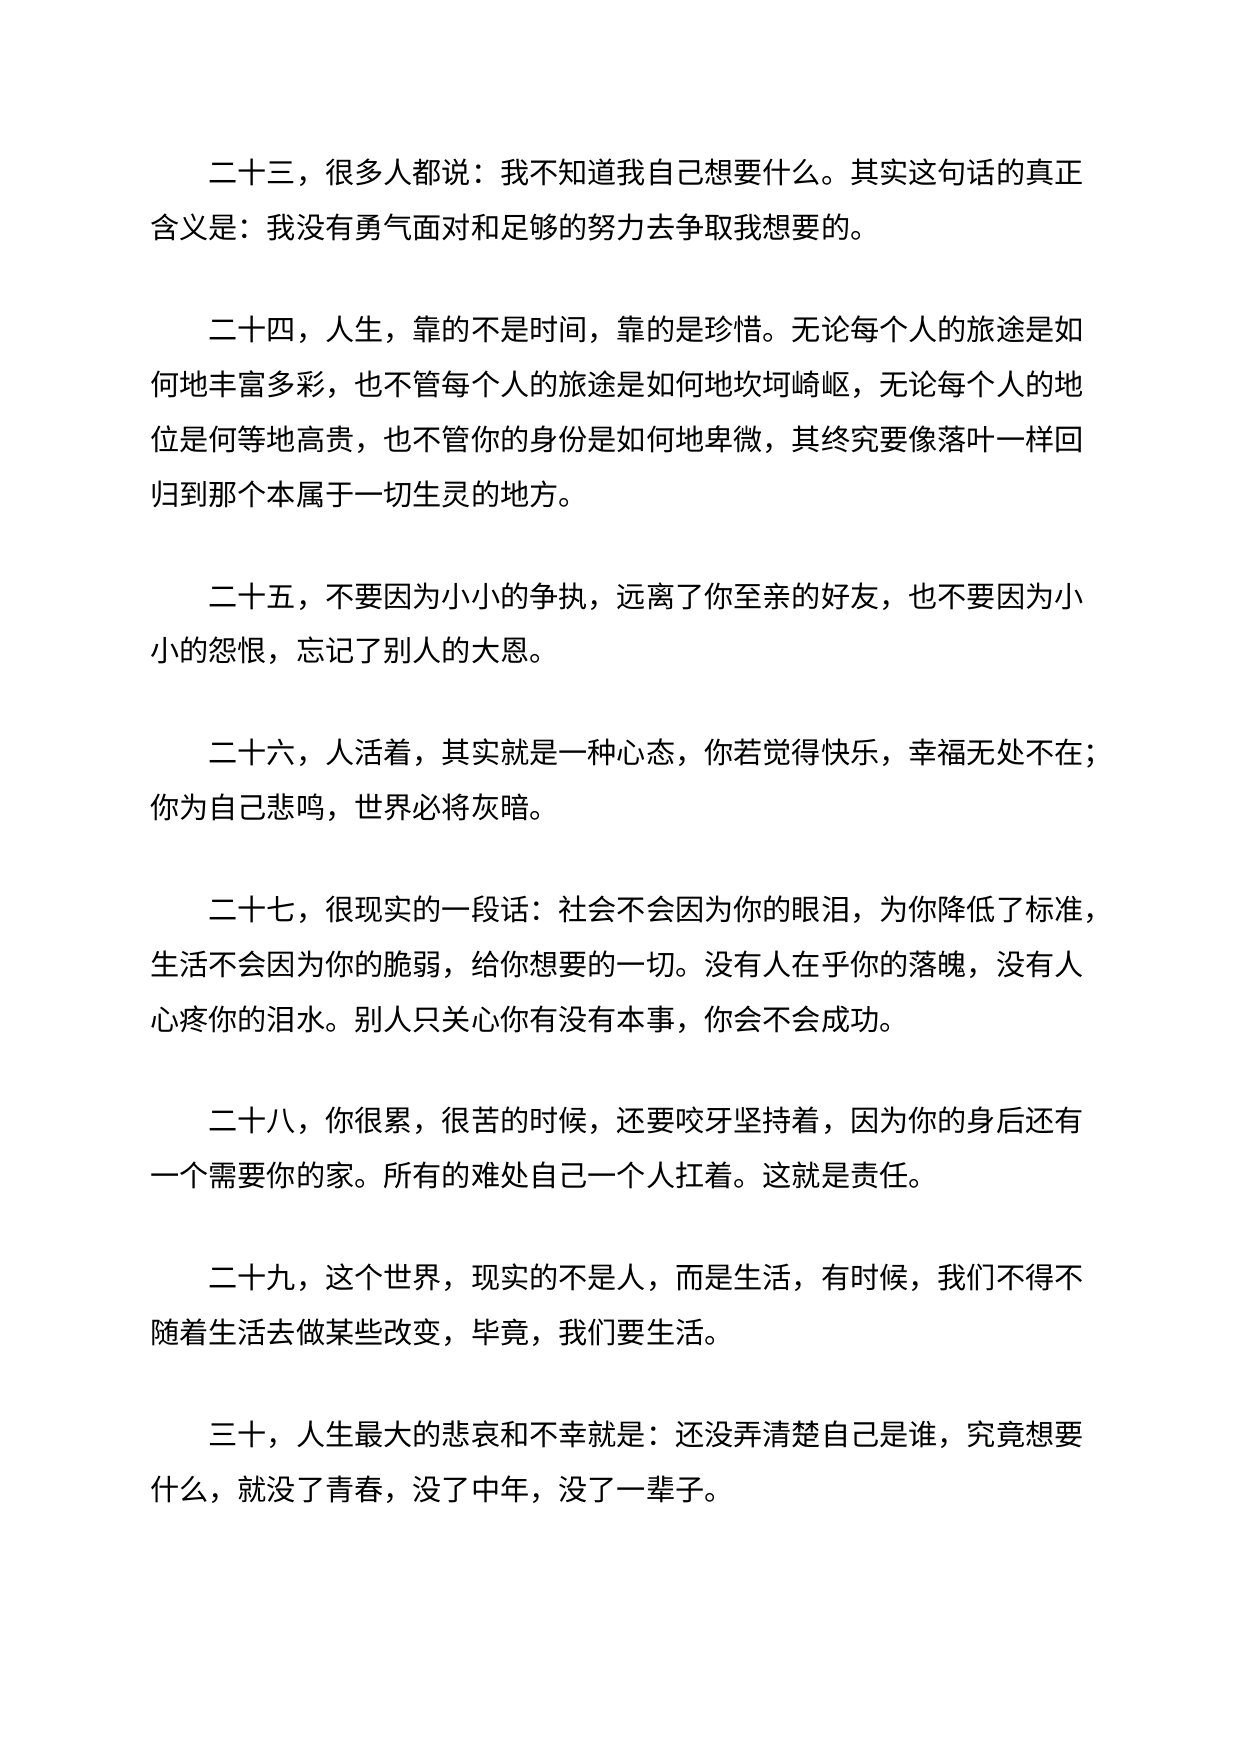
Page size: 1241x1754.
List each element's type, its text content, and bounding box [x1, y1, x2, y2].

text 二十三，很多人都说：我不知道我自己想要什么。其实这句话的真正含义是：我没有勇气面对和足够的努力去争取我想要的。 [150, 150, 1090, 247]
text 二十七，很现实的一段话：社会不会因为你的眼泪，为你降低了标准，生活不会因为你的脆弱，给你想要的一切。没有人在乎你的落魄，没有人心疼你的泪水。别人只关心你有没有本事，你会不会成功。 [150, 886, 1090, 1038]
text 二十九，这个世界，现实的不是人，而是生活，有时候，我们不得不随着生活去做某些改变，毕竟，我们要生活。 [150, 1255, 1090, 1352]
text 二十四，人生，靠的不是时间，靠的是珍惜。无论每个人的旅途是如何地丰富多彩，也不管每个人的旅途是如何地坎坷崎岖，无论每个人的地位是何等地高贵，也不管你的身份是如何地卑微，其终究要像落叶一样回归到那个本属于一切生灵的地方。 [150, 307, 1090, 514]
text 二十六，人活着，其实就是一种心态，你若觉得快乐，幸福无处不在；你为自己悲鸣，世界必将灰暗。 [150, 730, 1090, 827]
text 二十八，你很累，很苦的时候，还要咬牙坚持着，因为你的身后还有一个需要你的家。所有的难处自己一个人扛着。这就是责任。 [150, 1098, 1090, 1195]
text 二十五，不要因为小小的争执，远离了你至亲的好友，也不要因为小小的怨恨，忘记了别人的大恩。 [150, 573, 1090, 670]
text 三十，人生最大的悲哀和不幸就是：还没弄清楚自己是谁，究竟想要什么，就没了青春，没了中年，没了一辈子。 [150, 1411, 1090, 1508]
